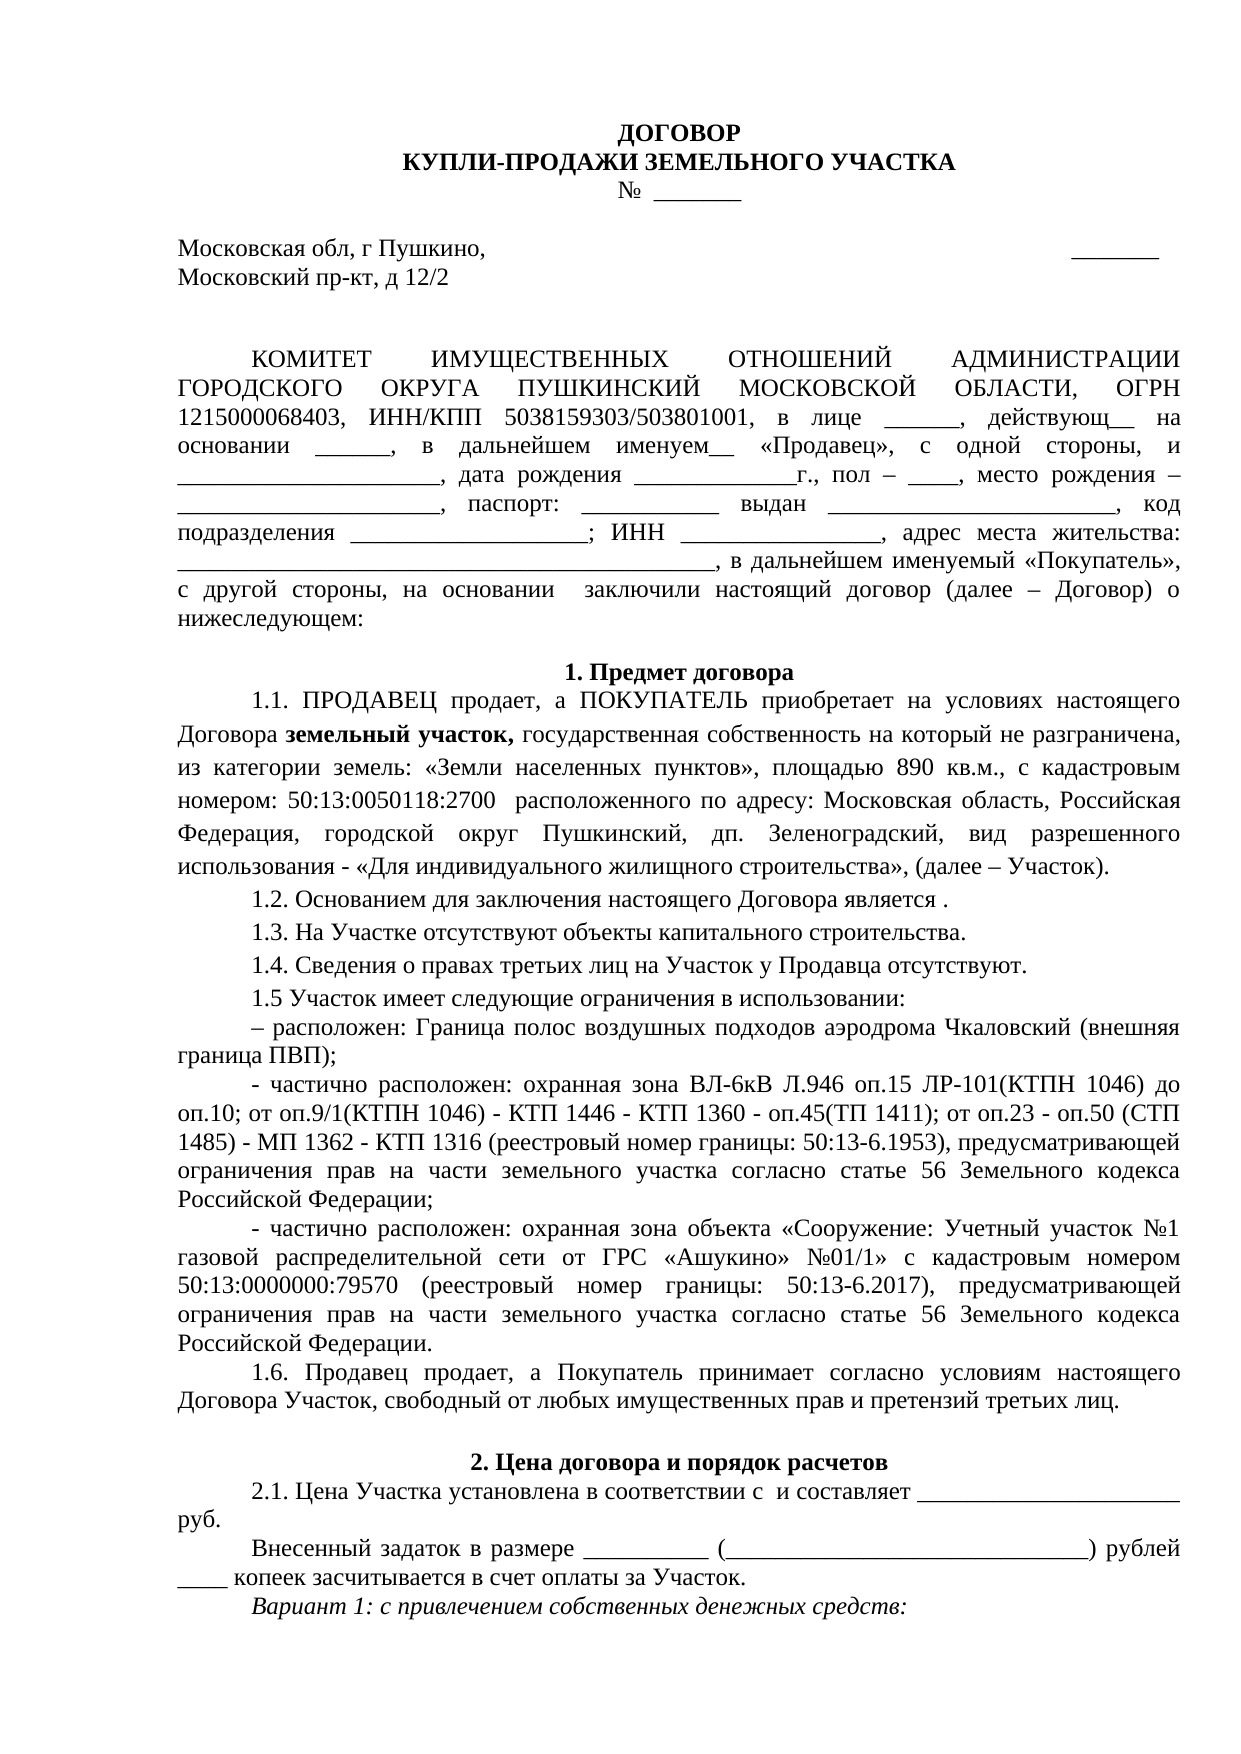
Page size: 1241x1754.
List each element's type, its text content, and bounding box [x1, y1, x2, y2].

table_header _______ [594, 233, 1170, 291]
text 2. Цена договора и порядок расчетов [177, 1447, 1181, 1476]
text № _______ [177, 176, 1181, 204]
text - частично расположен: охранная зона ВЛ-6кВ Л.946 оп.15 ЛР-101(КТПН 1046) до оп.10; от оп.9/1(КТПН 1046) - КТП 1446 - КТП 1360 - оп.45(ТП 1411); от оп.23 - оп.50 (СТП 1485) - МП 1362 - КТП 1316 (реестровый номер границы: 50:13-6.1953), предусматривающей ограничения прав на части земельного участка согласно статье 56 Земельного кодекса Российской Федерации; [177, 1069, 1181, 1213]
text 1.5 Участок имеет следующие ограничения в использовании: [177, 983, 1181, 1012]
text КОМИТЕТ ИМУЩЕСТВЕННЫХ ОТНОШЕНИЙ АДМИНИСТРАЦИИ ГОРОДСКОГО ОКРУГА ПУШКИНСКИЙ МОСКОВСКОЙ ОБЛАСТИ, ОГРН 1215000068403, ИНН/КПП 5038159303/503801001, в лице ______, действующ__ на основании ______, в дальнейшем именуем__ «Продавец», с одной стороны, и _____________________, дата рождения _____________г., пол – ____, место рождения – _____________________, паспорт: ___________ выдан _______________________, код подразделения ___________________; ИНН ________________, адрес места жительства: ___________________________________________, в дальнейшем именуемый «Покупатель», с другой стороны, на основании заключили настоящий договор (далее – Договор) о нижеследующем: [177, 344, 1181, 632]
text – расположен: Граница полос воздушных подходов аэродрома Чкаловский (внешняя граница ПВП); [177, 1012, 1181, 1069]
text 1.4. Сведения о правах третьих лиц на Участок у Продавца отсутствуют. [177, 950, 1181, 978]
text Вариант 1: с привлечением собственных денежных средств: [177, 1591, 1181, 1619]
text 1.6. Продавец продает, а Покупатель принимает согласно условиям настоящего Договора Участок, свободный от любых имущественных прав и претензий третьих лиц. [177, 1357, 1181, 1414]
text ДОГОВОР [177, 118, 1181, 147]
text 1.2. Основанием для заключения настоящего Договора является . [177, 884, 1181, 912]
text 2.1. Цена Участка установлена в соответствии с и составляет _____________________ руб. [177, 1476, 1181, 1533]
text Внесенный задаток в размере __________ (_____________________________) рублей ____ копеек засчитывается в счет оплаты за Участок. [177, 1533, 1181, 1591]
text 1. Предмет договора [177, 657, 1181, 686]
table_header Московская обл, г Пушкино, Московский пр-кт, д 12/2 [166, 233, 594, 291]
text КУПЛИ-ПРОДАЖИ ЗЕМЕЛЬНОГО УЧАСТКА [177, 147, 1181, 176]
text - частично расположен: охранная зона объекта «Сооружение: Учетный участок №1 газовой распределительной сети от ГРС «Ашукино» №01/1» с кадастровым номером 50:13:0000000:79570 (реестровый номер границы: 50:13-6.2017), предусматривающей ограничения прав на части земельного участка согласно статье 56 Земельного кодекса Российской Федерации. [177, 1213, 1181, 1357]
text 1.3. На Участке отсутствуют объекты капитального строительства. [177, 917, 1181, 946]
text 1.1. ПРОДАВЕЦ продает, а ПОКУПАТЕЛЬ приобретает на условиях настоящего Договора земельный участок, государственная собственность на который не разграничена, из категории земель: «Земли населенных пунктов», площадью 890 кв.м., с кадастровым номером: 50:13:0050118:2700 расположенного по адресу: Московская область, Российская Федерация, городской округ Пушкинский, дп. Зеленоградский, вид разрешенного использования - «Для индивидуального жилищного строительства», (далее – Участок). [177, 686, 1181, 879]
